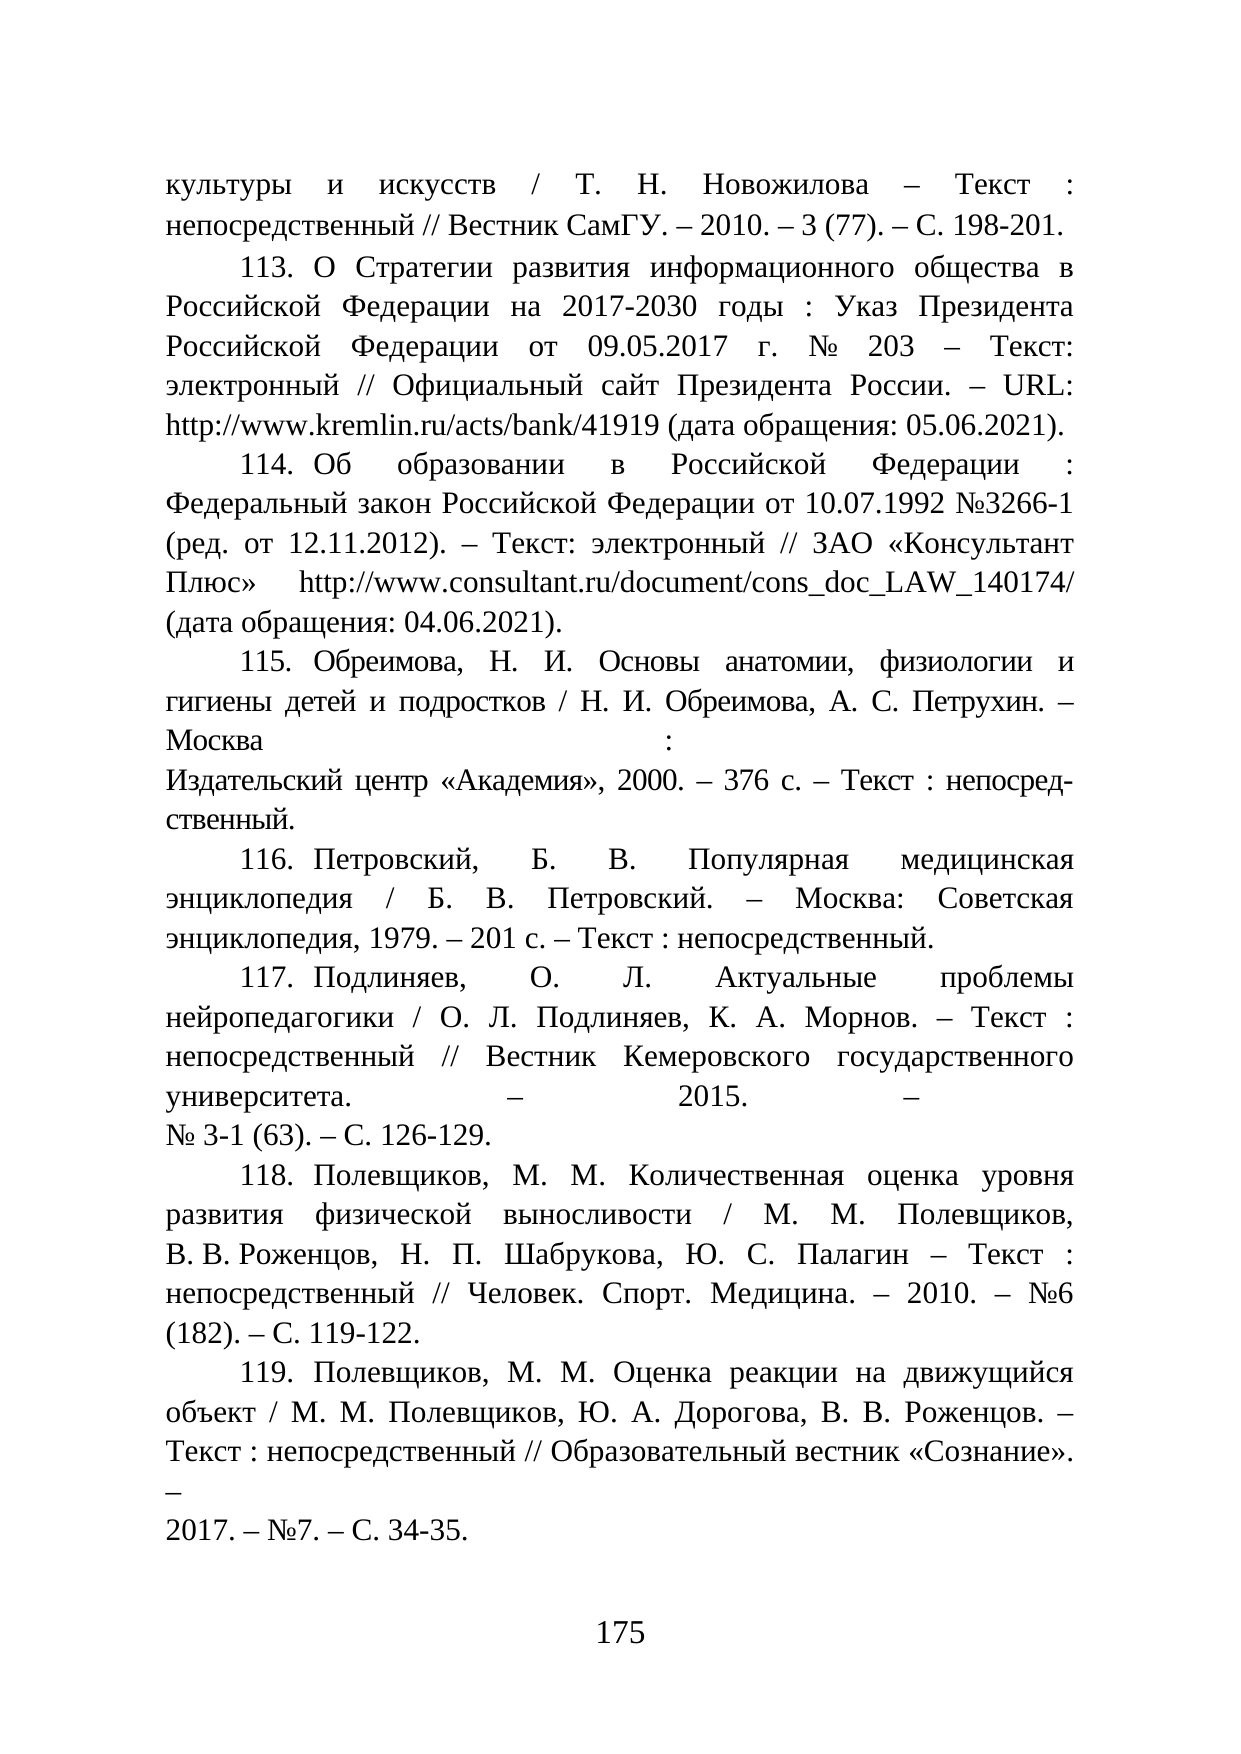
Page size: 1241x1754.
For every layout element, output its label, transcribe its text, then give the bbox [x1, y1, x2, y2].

list Полевщиков, М. М. Количественная оценка уровня развития физической выносливости / М. М. Полевщиков, В. В. Роженцов, Н. П. Шабрукова, Ю. С. Палагин – Текст : непосредственный // Человек. Спорт. Медицина. – 2010. – №6 (182). – С. 119-122. [165, 1156, 1075, 1350]
list Об образовании в Российской Федерации : Федеральный закон Российской Федерации от 10.07.1992 №3266-1 (ред. от 12.11.2012). – Текст: электронный // ЗАО «Консультант Плюс» http://www.consultant.ru/document/cons_doc_LAW_140174/ (дата обращения: 04.06.2021). [165, 445, 1075, 639]
list Подлиняев, О. Л. Актуальные проблемы нейропедагогики / О. Л. Подлиняев, К. А. Морнов. – Текст : непосредственный // Вестник Кемеровского государственного университета. – 2015. – № 3-1 (63). – С. 126-129. [165, 958, 1075, 1152]
list Полевщиков, М. М. Оценка реакции на движущийся объект / М. М. Полевщиков, Ю. А. Дорогова, В. В. Роженцов. – Текст : непосредственный // Образовательный вестник «Сознание». – 2017. – №7. – С. 34-35. [165, 1353, 1075, 1547]
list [165, 165, 1075, 243]
list О Стратегии развития информационного общества в Российской Федерации на 2017-2030 годы : Указ Президента Российской Федерации от 09.05.2017 г. № 203 – Текст: электронный // Официальный сайт Президента России. – URL: http://www.kremlin.ru/acts/bank/41919 (дата обращения: 05.06.2021). [165, 248, 1075, 442]
list Обреимова, Н. И. Основы анатомии, физиологии и гигиены детей и подростков / Н. И. Обреимова, А. С. Петрухин. – Москва : Издательский центр «Академия», 2000. – 376 с. – Текст : непосред-ственный. [165, 643, 1075, 837]
list Петровский, Б. В. Популярная медицинская энциклопедия / Б. В. Петровский. – Москва: Советская энциклопедия, 1979. – 201 с. – Текст : непосредственный. [165, 840, 1075, 955]
